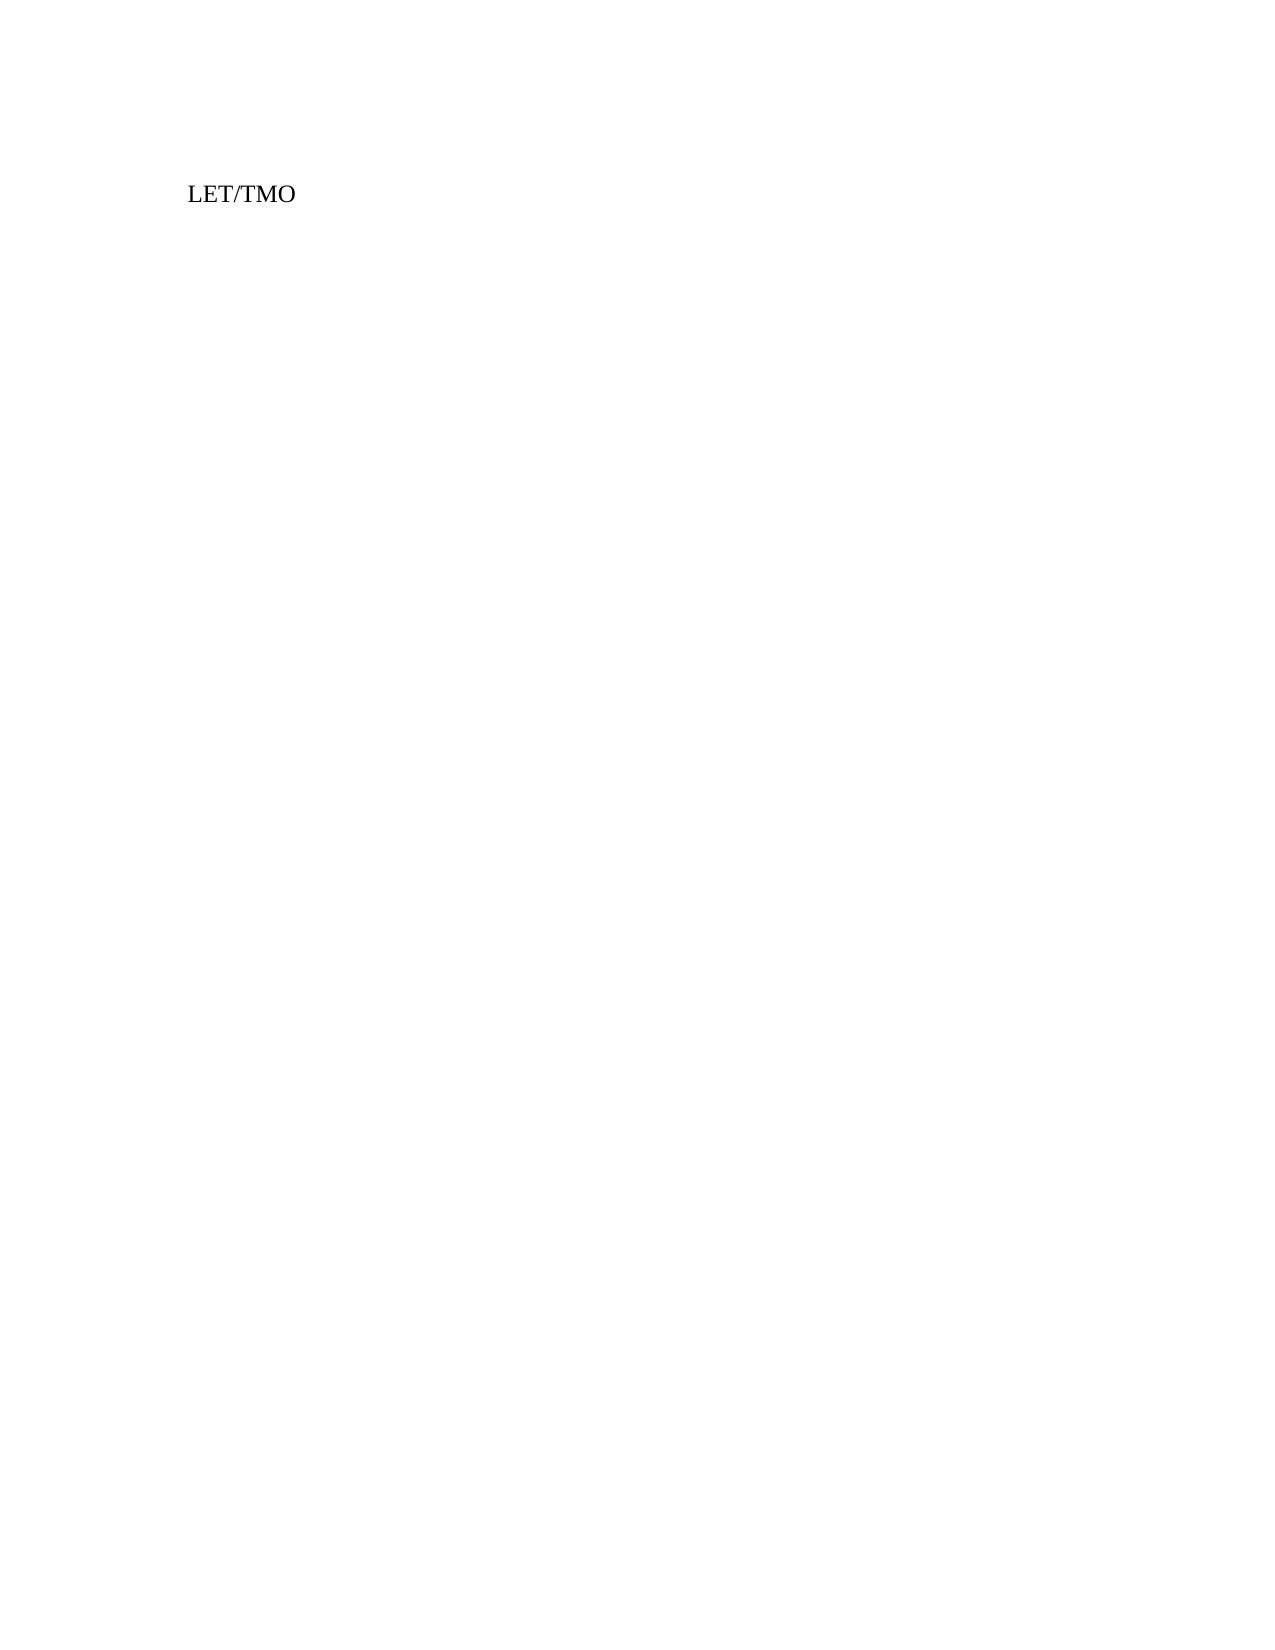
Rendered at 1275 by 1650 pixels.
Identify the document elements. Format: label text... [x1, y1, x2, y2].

text LET/TMO [187, 179, 1087, 207]
